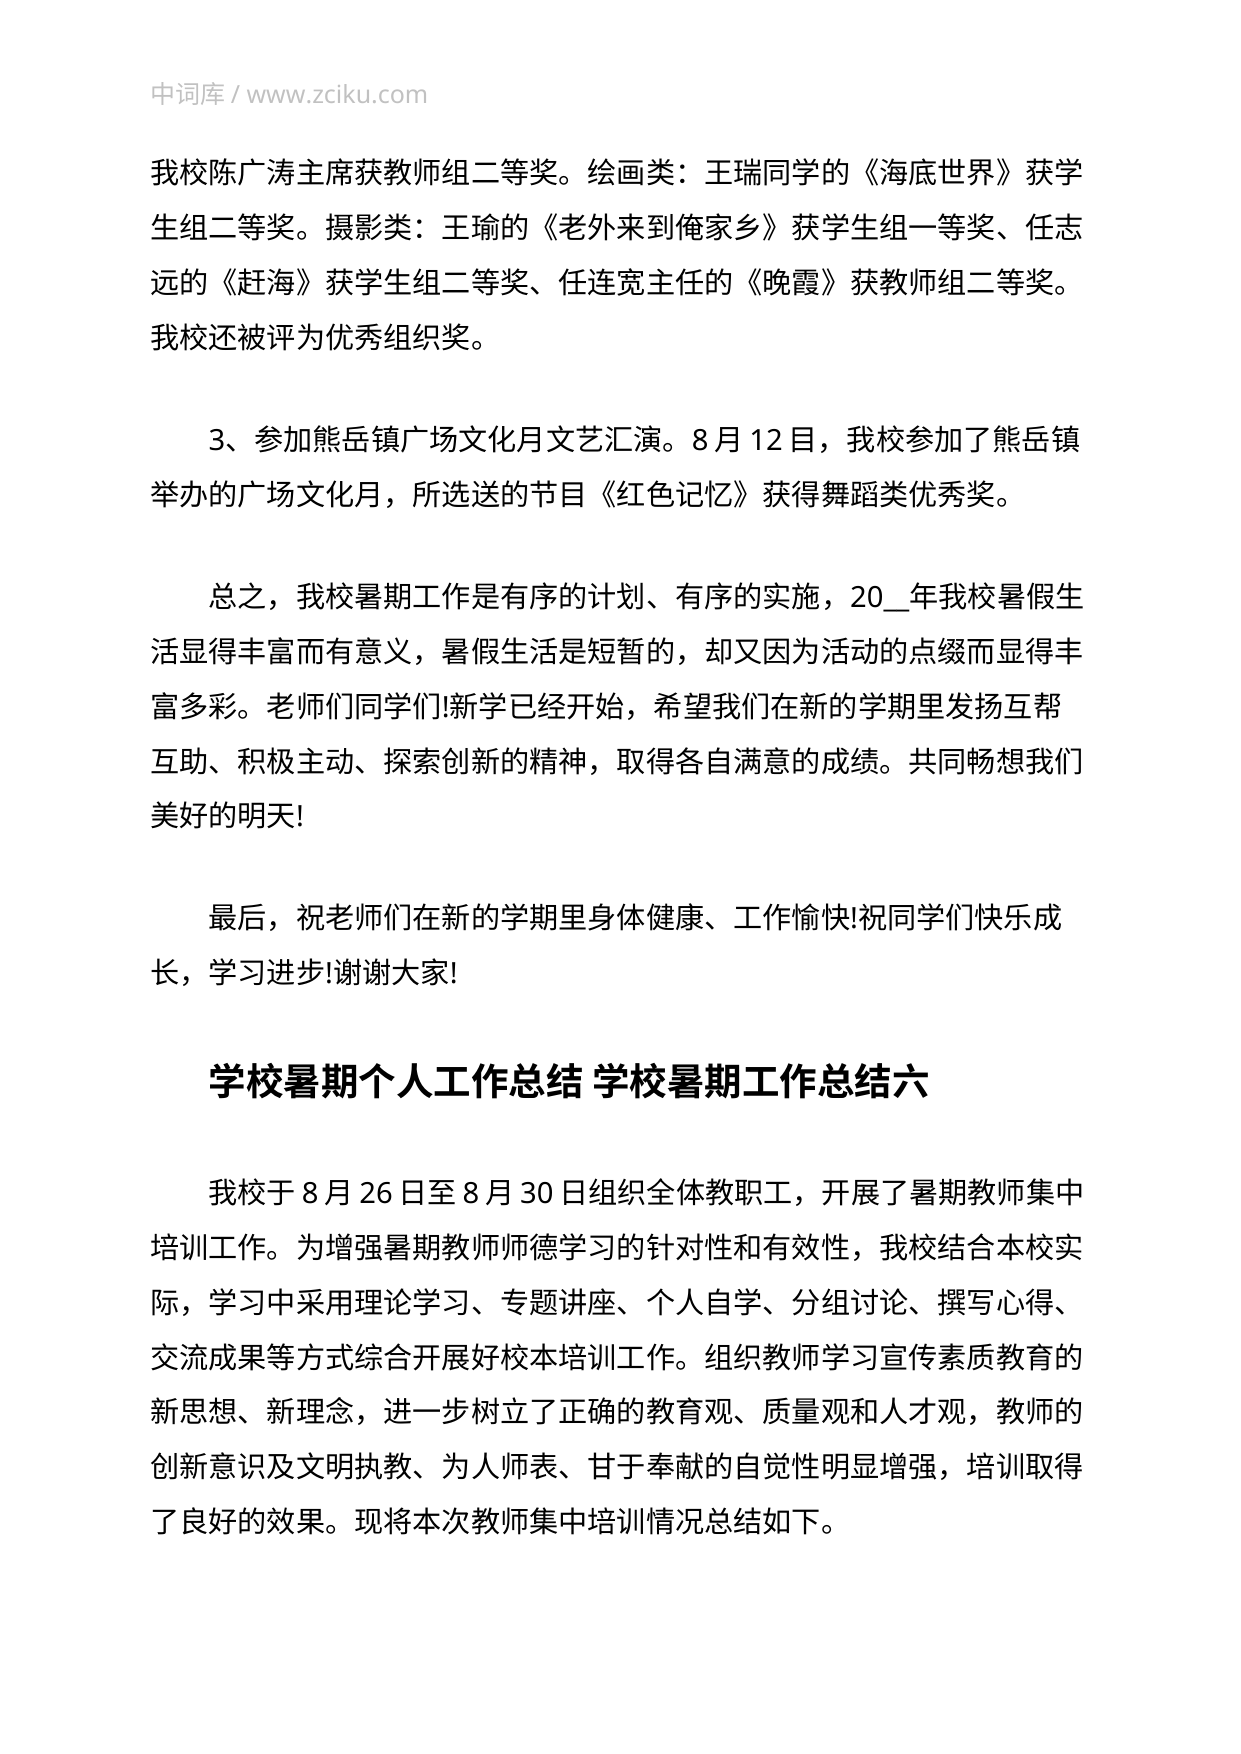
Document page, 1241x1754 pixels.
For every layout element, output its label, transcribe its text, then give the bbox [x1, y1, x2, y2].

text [150, 150, 1090, 357]
text 3、参加熊岳镇广场文化月文艺汇演。8月12目，我校参加了熊岳镇举办的广场文化月，所选送的节目《红色记忆》获得舞蹈类优秀奖。 [150, 416, 1090, 514]
text 最后，祝老师们在新的学期里身体健康、工作愉快!祝同学们快乐成长，学习进步!谢谢大家! [150, 895, 1090, 992]
text 总之，我校暑期工作是有序的计划、有序的实施，20__年我校暑假生活显得丰富而有意义，暑假生活是短暂的，却又因为活动的点缀而显得丰富多彩。老师们同学们!新学已经开始，希望我们在新的学期里发扬互帮互助、积极主动、探索创新的精神，取得各自满意的成绩。共同畅想我们美好的明天! [150, 573, 1090, 835]
text 学校暑期个人工作总结 学校暑期工作总结六 [150, 1052, 1090, 1106]
text 我校于8月26日至8月30日组织全体教职工，开展了暑期教师集中培训工作。为增强暑期教师师德学习的针对性和有效性，我校结合本校实际，学习中采用理论学习、专题讲座、个人自学、分组讨论、撰写心得、交流成果等方式综合开展好校本培训工作。组织教师学习宣传素质教育的新思想、新理念，进一步树立了正确的教育观、质量观和人才观，教师的创新意识及文明执教、为人师表、甘于奉献的自觉性明显增强，培训取得了良好的效果。现将本次教师集中培训情况总结如下。 [150, 1169, 1090, 1541]
